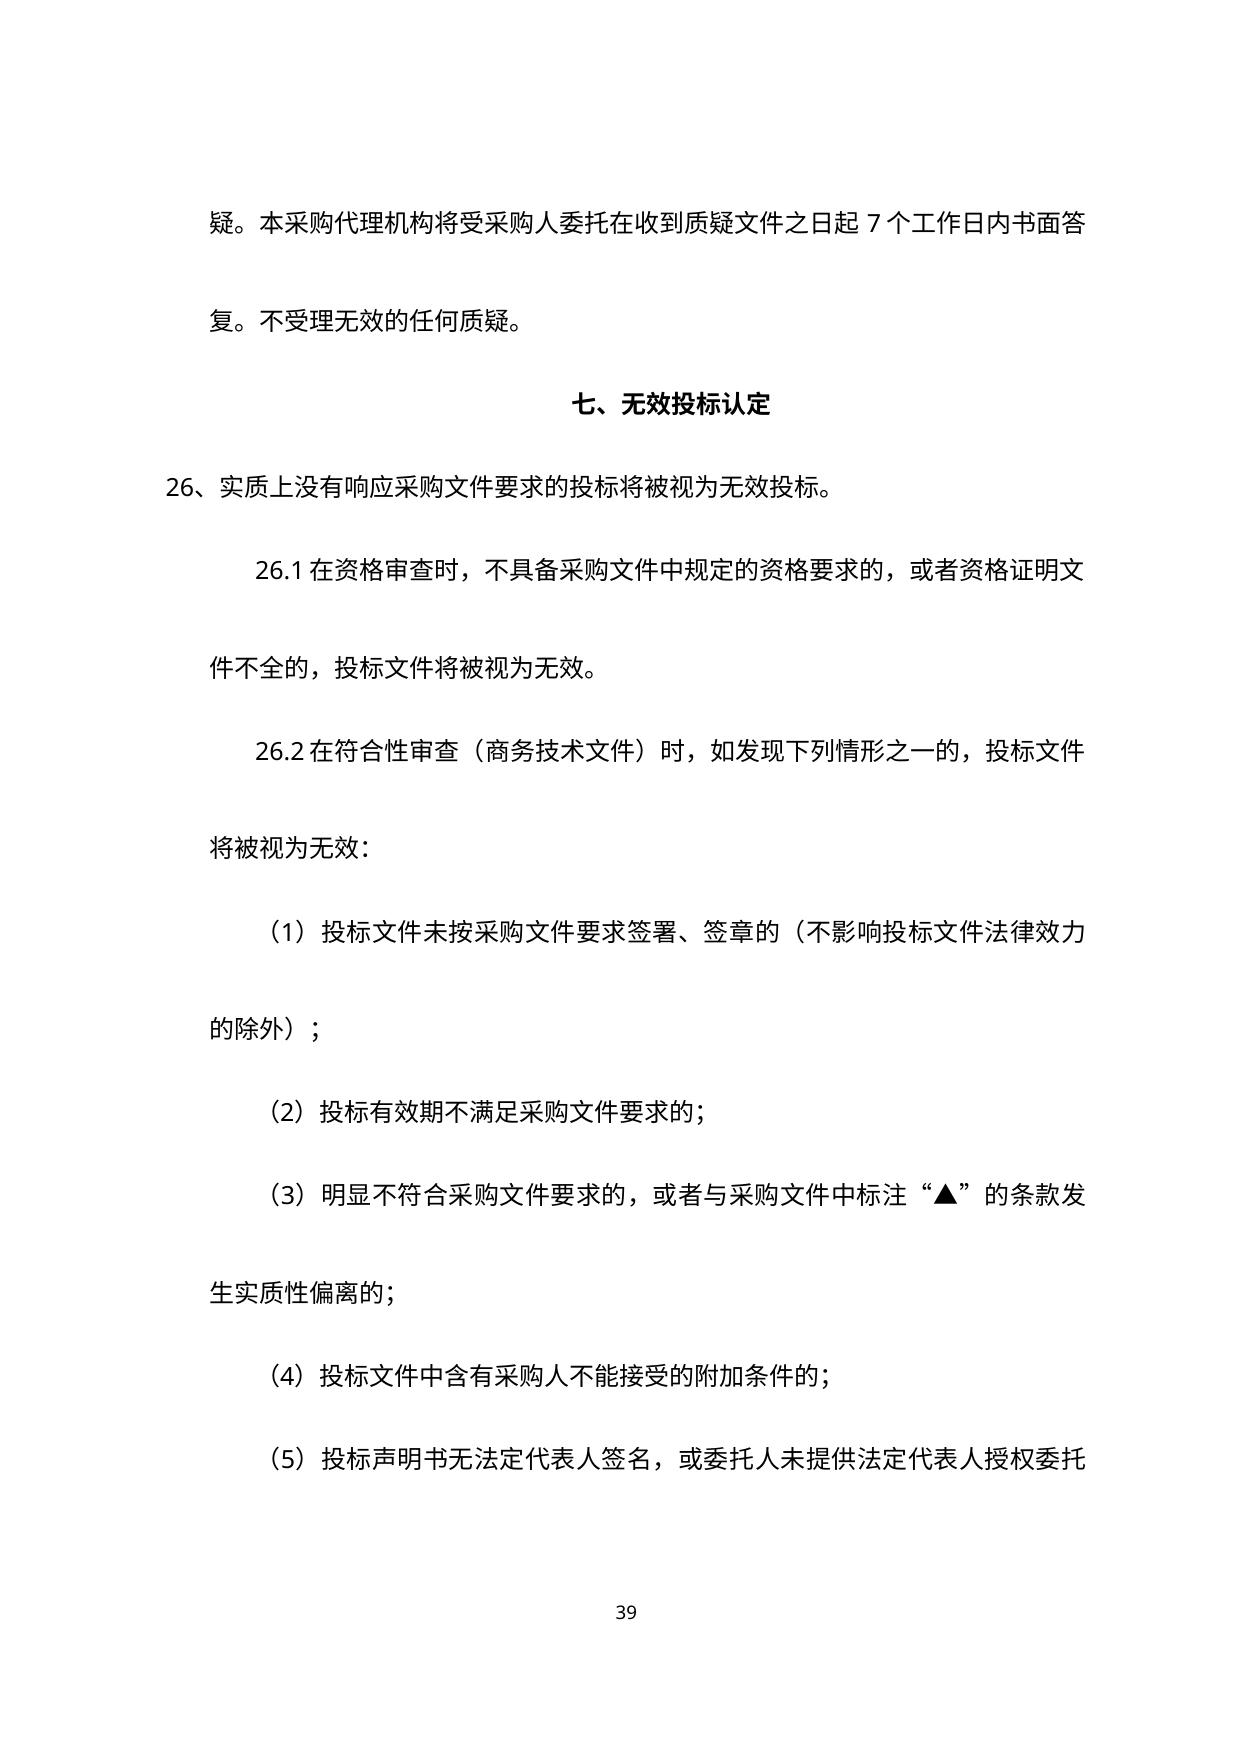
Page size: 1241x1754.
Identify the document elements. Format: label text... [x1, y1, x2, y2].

text （2）投标有效期不满足采购文件要求的； [209, 1078, 1087, 1143]
text （3）明显不符合采购文件要求的，或者与采购文件中标注“▲”的条款发生实质性偏离的； [209, 1161, 1087, 1324]
text 26.2在符合性审查（商务技术文件）时，如发现下列情形之一的，投标文件将被视为无效： [209, 717, 1087, 879]
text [209, 189, 1087, 352]
text 26、实质上没有响应采购文件要求的投标将被视为无效投标。 [165, 453, 1087, 518]
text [209, 1425, 1087, 1490]
text （4）投标文件中含有采购人不能接受的附加条件的； [209, 1342, 1087, 1407]
text 七、无效投标认定 [209, 370, 1087, 435]
text 26.1在资格审查时，不具备采购文件中规定的资格要求的，或者资格证明文件不全的，投标文件将被视为无效。 [209, 536, 1087, 699]
text （1）投标文件未按采购文件要求签署、签章的（不影响投标文件法律效力的除外）； [209, 898, 1087, 1060]
